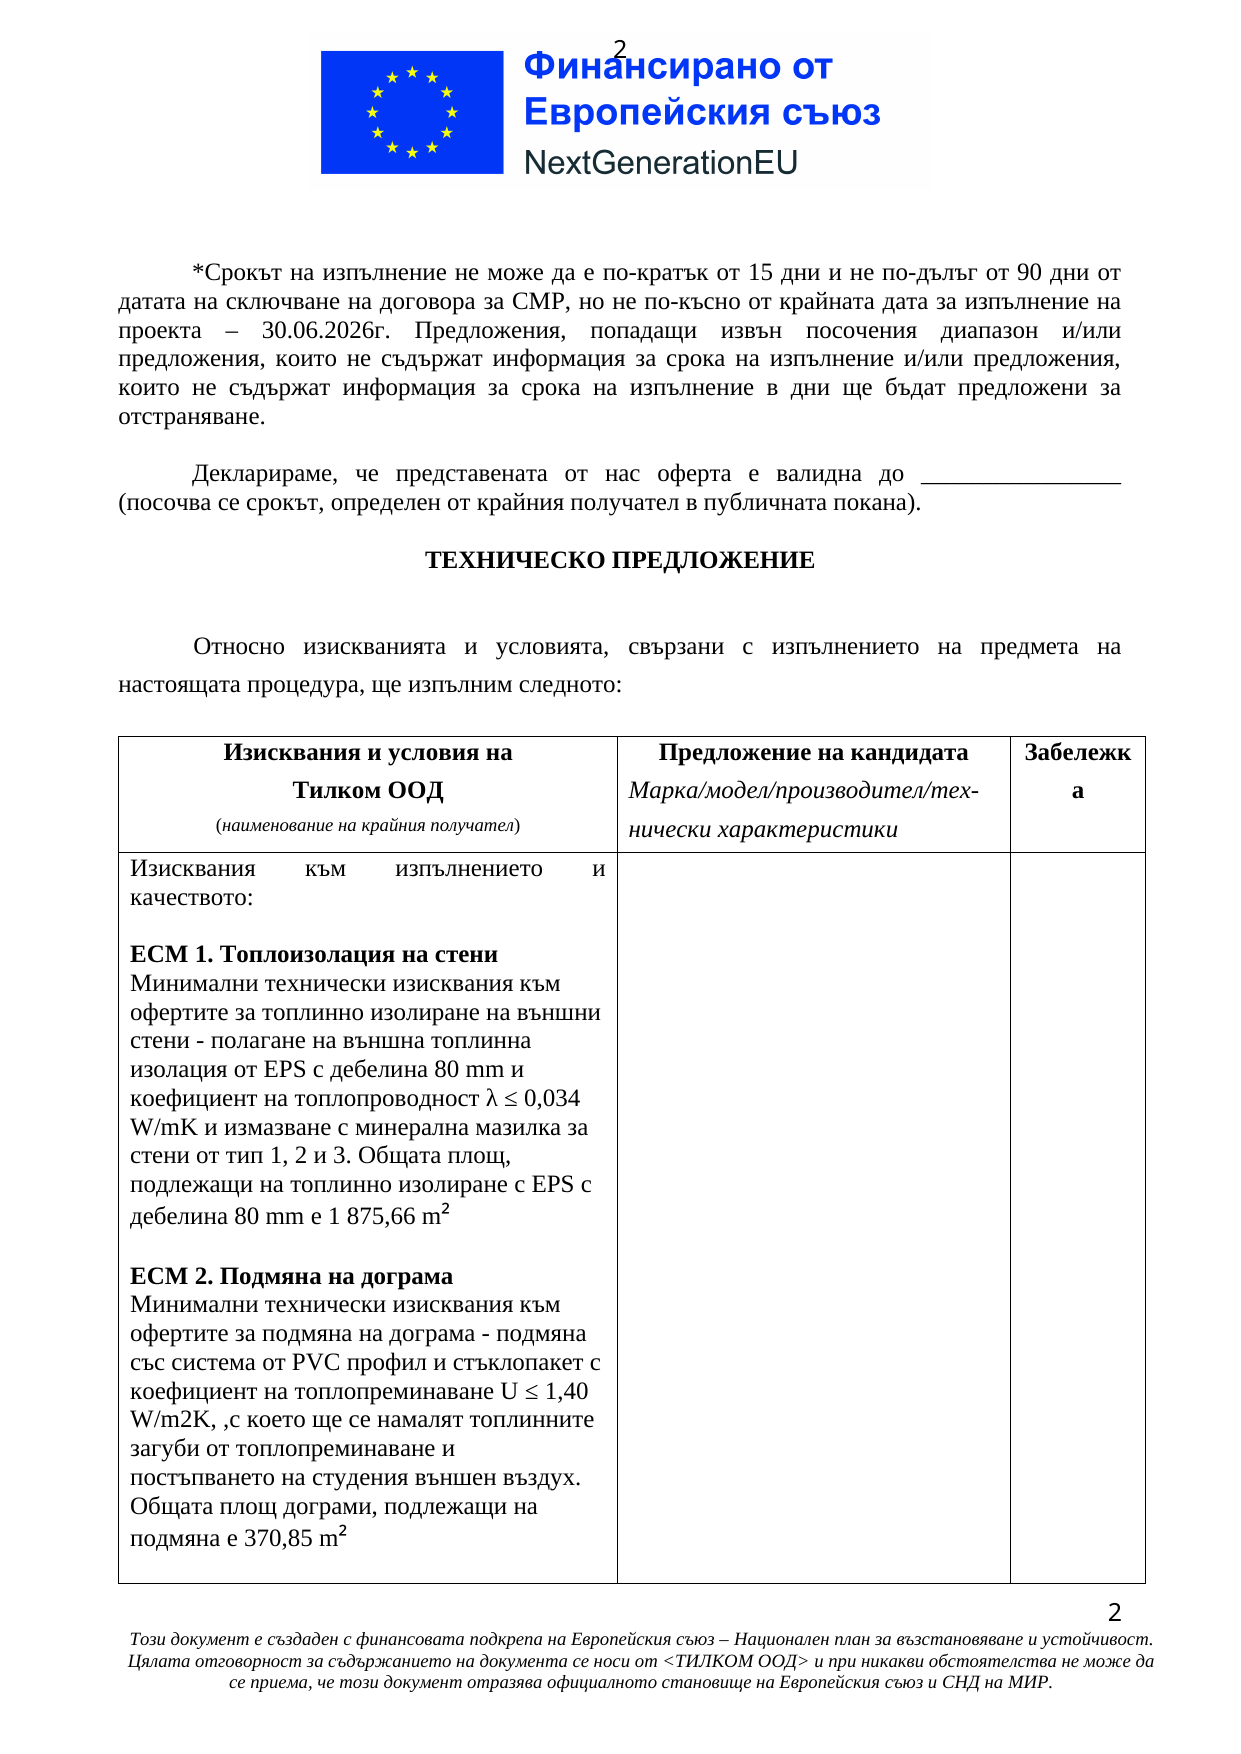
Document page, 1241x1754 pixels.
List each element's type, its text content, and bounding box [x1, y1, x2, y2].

text *Срокът на изпълнение не може да е по-кратък от 15 дни и не по-дълъг от 90 дни от датата на сключване на договора за СМР, но не по-късно от крайната дата за изпълнение на проекта – 30.06.2026г. Предложения, попадащи извън посочения диапазон и/или предложения, които не съдържат информация за срока на изпълнение и/или предложения, които не съдържат информация за срока на изпълнение в дни ще бъдат предложени за отстраняване. [118, 257, 1122, 430]
table_header Предложение на кандидата Марка/модел/производител/тех-нически характеристики [618, 737, 1010, 852]
table_header Забележка [1011, 737, 1145, 852]
table_header Изисквания и условия на Тилком ООД (наименование на крайния получател) [119, 737, 617, 852]
table_cell [618, 853, 1010, 1582]
text Относно изискванията и условията, свързани с изпълнението на предмета на настоящата процедура, ще изпълним следното: [118, 631, 1122, 707]
text Декларираме, че представената от нас оферта е валидна до ________________ (посочва се срокът, определен от крайния получател в публичната покана). [118, 458, 1122, 516]
picture [307, 31, 933, 190]
table_cell [1011, 853, 1145, 1582]
text ТЕХНИЧЕСКО ПРЕДЛОЖЕНИЕ [118, 545, 1122, 573]
